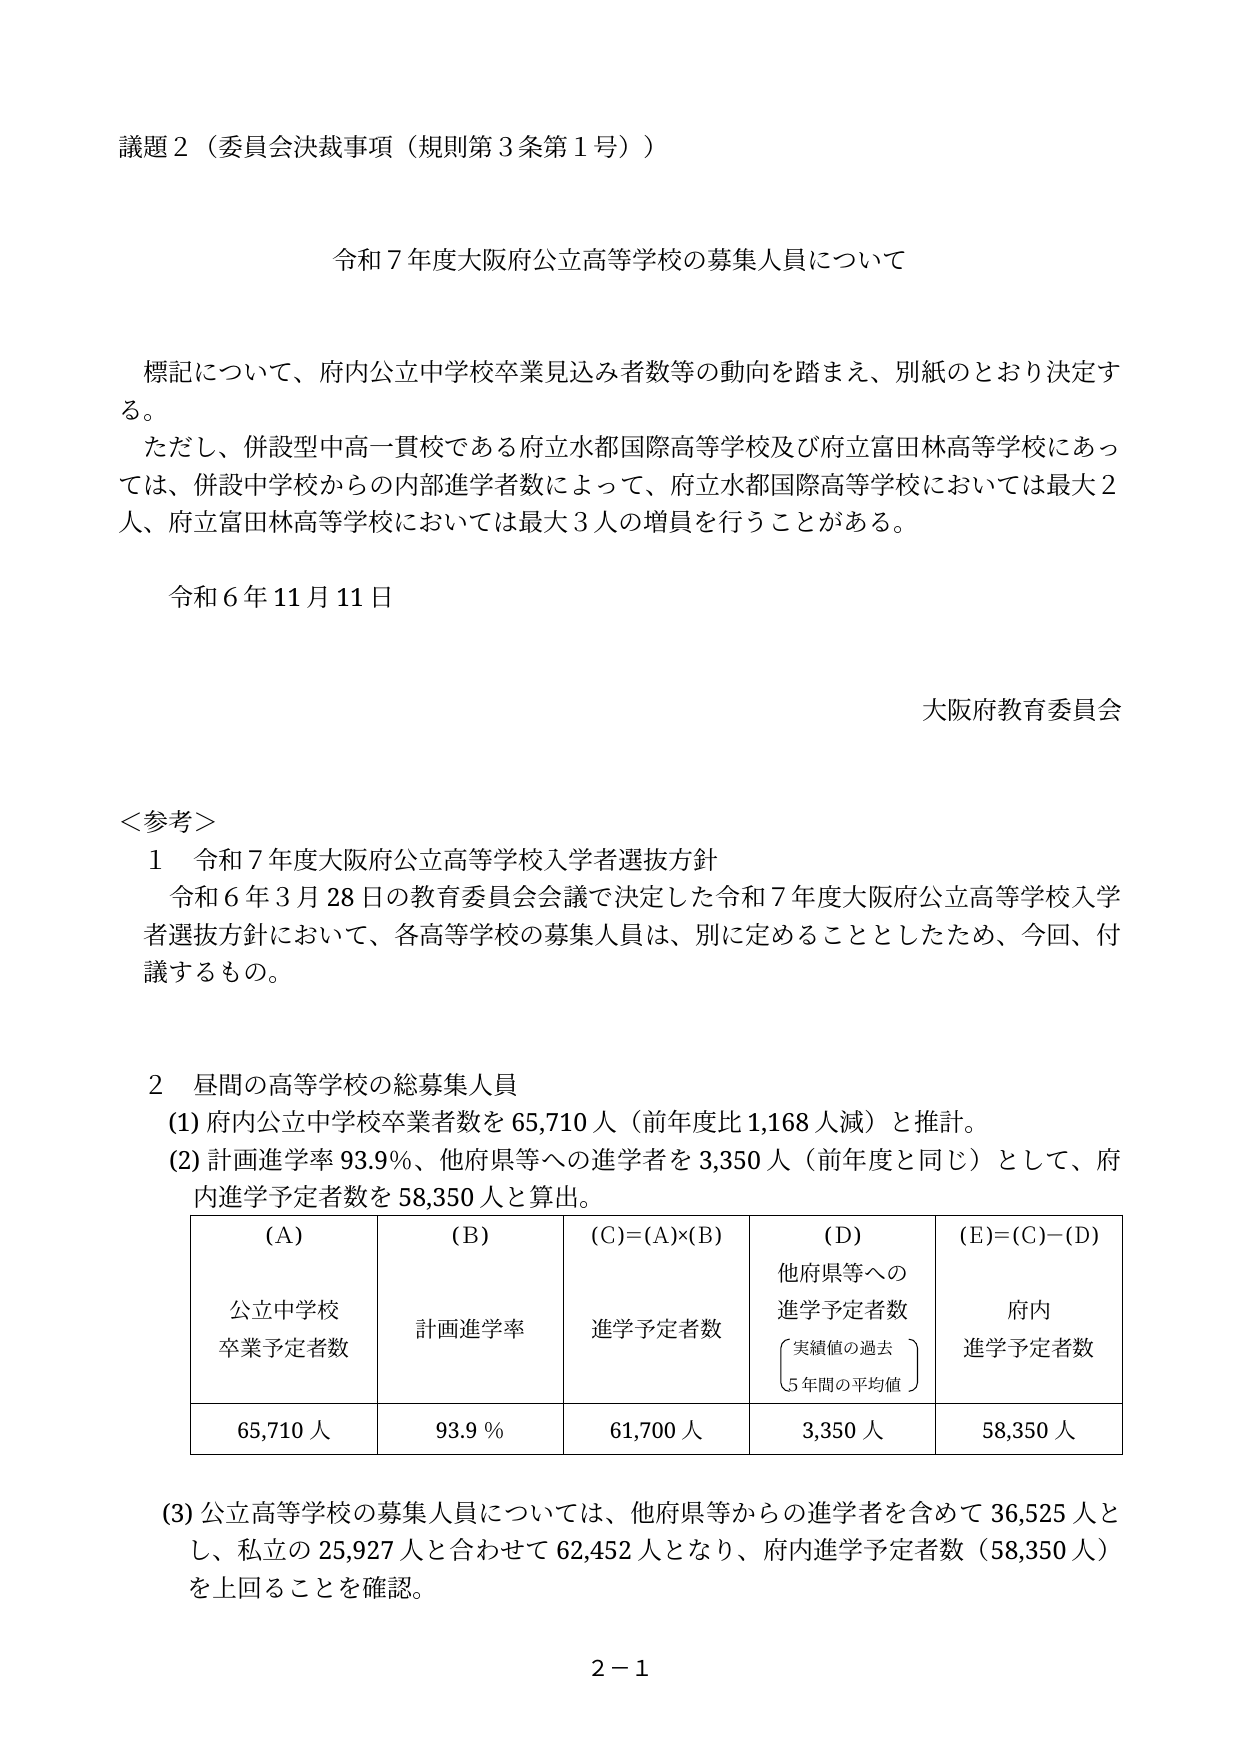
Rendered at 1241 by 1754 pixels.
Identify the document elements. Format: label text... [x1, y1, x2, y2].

table_cell 他府県等への 進学予定者数 実績値の過去 ５年間の平均値 [750, 1253, 935, 1403]
table_cell 計画進学率 [378, 1253, 563, 1403]
table_cell 65,710 人 [191, 1404, 377, 1454]
text ２ 昼間の高等学校の総募集人員 [118, 1064, 1122, 1102]
text 令和７年度大阪府公立高等学校の募集人員について [118, 239, 1122, 277]
text 標記について、府内公立中学校卒業見込み者数等の動向を踏まえ、別紙のとおり決定する。 [118, 352, 1122, 427]
table_header (Ｅ)＝(Ｃ)－(Ｄ) [936, 1216, 1122, 1253]
table_cell 58,350 人 [936, 1404, 1122, 1454]
text ＜参考＞ [118, 802, 1122, 839]
text ただし、併設型中高一貫校である府立水都国際高等学校及び府立富田林高等学校にあっては、併設中学校からの内部進学者数によって、府立水都国際高等学校においては最大２人、府立富田林高等学校においては最大３人の増員を行うことがある。 [118, 427, 1122, 539]
table_header (Ｄ) [750, 1216, 935, 1253]
text (1) 府内公立中学校卒業者数を65,710人（前年度比1,168人減）と推計。 [118, 1102, 1122, 1139]
table_cell 3,350 人 [750, 1404, 935, 1454]
text (2) 計画進学率93.9％、他府県等への進学者を3,350人（前年度と同じ）として、府内進学予定者数を58,350人と算出。 [118, 1139, 1122, 1214]
text 令和６年３月28日の教育委員会会議で決定した令和７年度大阪府公立高等学校入学者選抜方針において、各高等学校の募集人員は、別に定めることとしたため、今回、付議するもの。 [118, 877, 1122, 989]
table_cell 公立中学校 卒業予定者数 [191, 1253, 377, 1403]
text 議題２（委員会決裁事項（規則第３条第１号）） [118, 127, 1122, 164]
table_header (Ａ) [191, 1216, 377, 1253]
table_cell 61,700 人 [564, 1404, 749, 1454]
table_cell 93.9 ％ [378, 1404, 563, 1454]
text 大阪府教育委員会 [118, 689, 1122, 727]
table_cell 府内 進学予定者数 [936, 1253, 1122, 1403]
text (3) 公立高等学校の募集人員については、他府県等からの進学者を含めて36,525人とし、私立の25,927人と合わせて62,452人となり、府内進学予定者数（58,350人）を上回ることを確認。 [162, 1493, 1122, 1605]
table_cell 進学予定者数 [564, 1253, 749, 1403]
text 令和６年11月11日 [118, 577, 1122, 614]
text １ 令和７年度大阪府公立高等学校入学者選抜方針 [118, 839, 1122, 877]
table_header (Ｃ)＝(Ａ)×(Ｂ) [564, 1216, 749, 1253]
table_header (Ｂ) [378, 1216, 563, 1253]
